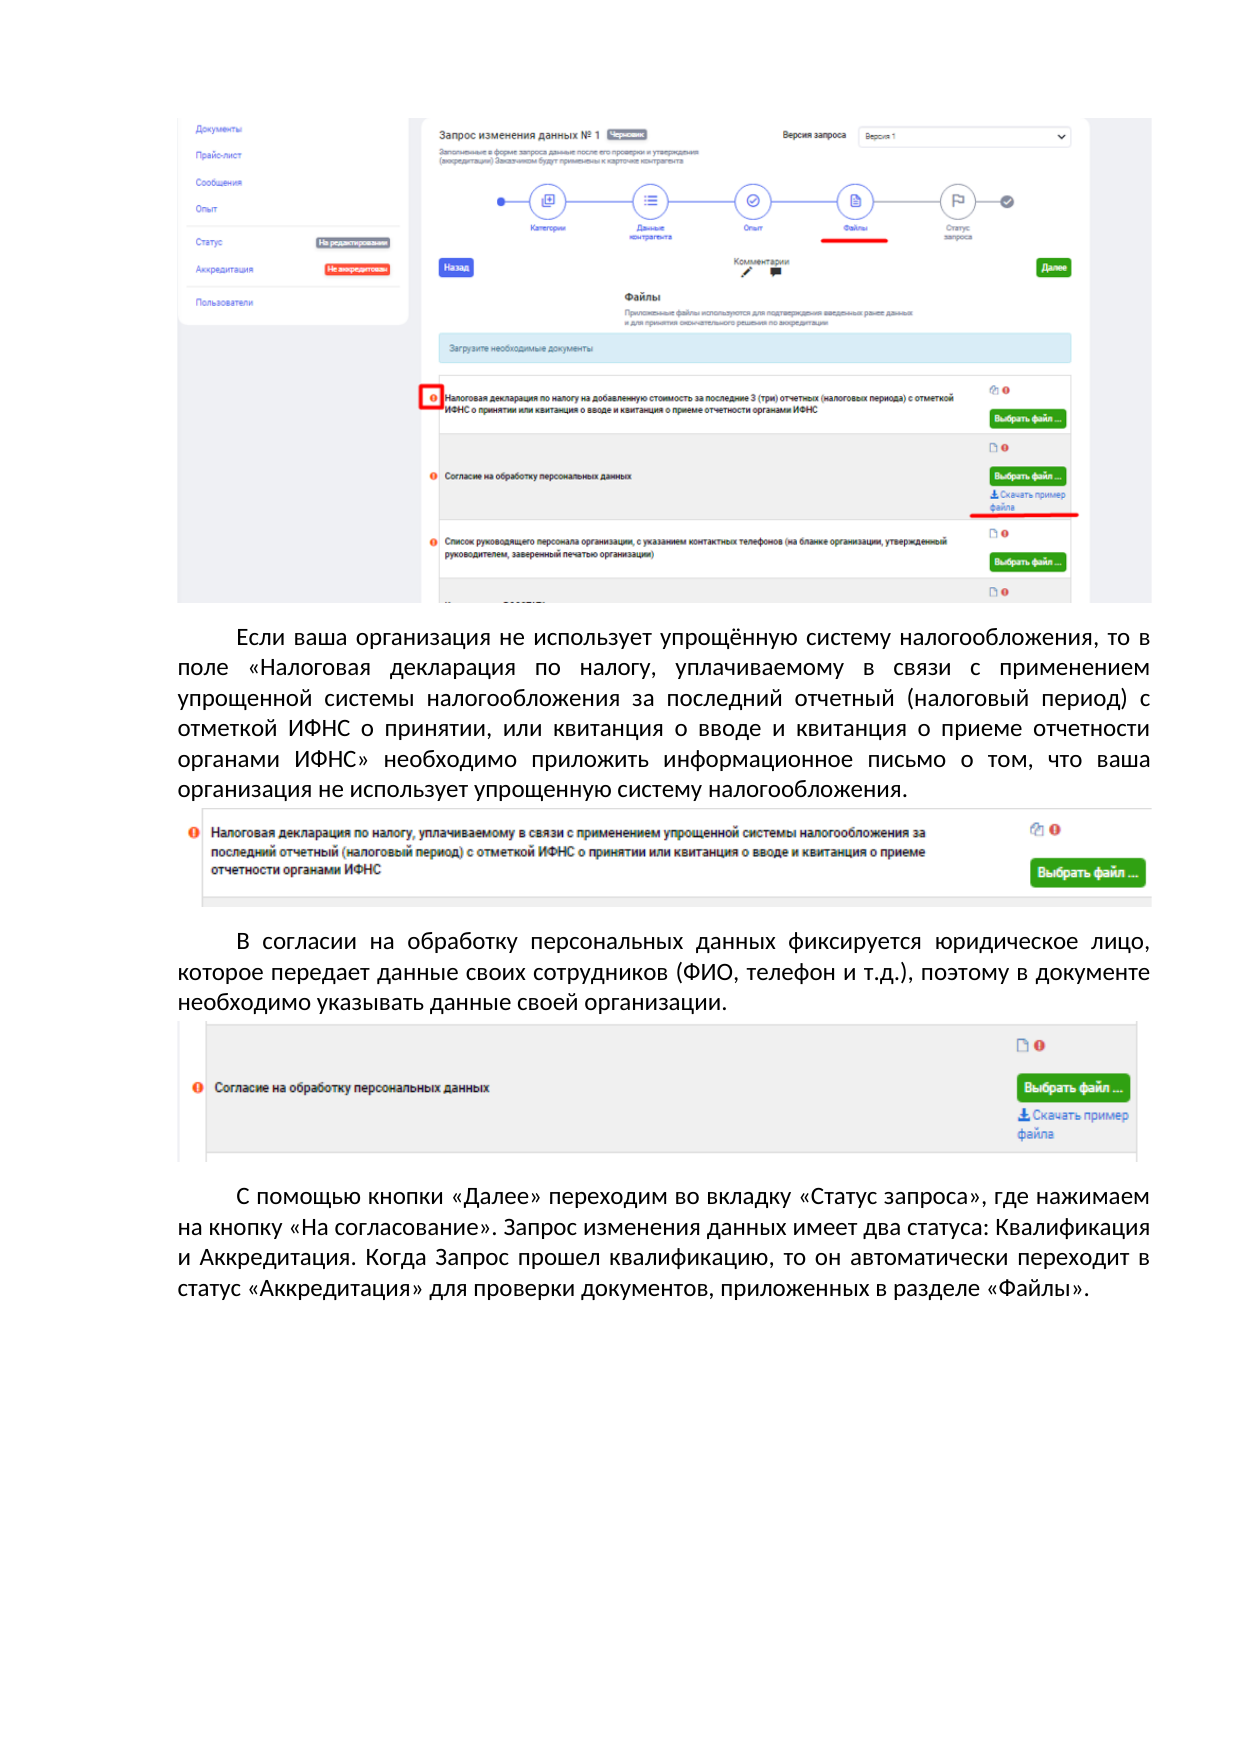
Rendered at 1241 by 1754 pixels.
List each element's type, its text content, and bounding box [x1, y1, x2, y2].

picture [177, 808, 1152, 907]
picture [177, 118, 1152, 603]
text С помощью кнопки «Далее» переходим во вкладку «Статус запроса», где нажимаем на кнопку «На согласование». Запрос изменения данных имеет два статуса: Квалификация и Аккредитация. Когда Запрос прошел квалификацию, то он автоматически переходит в статус «Аккредитация» для проверки документов, приложенных в разделе «Файлы». [177, 1180, 1152, 1302]
text Если ваша организация не использует упрощённую систему налогообложения, то в поле «Налоговая декларация по налогу, уплачиваемому в связи с применением упрощенной системы налогообложения за последний отчетный (налоговый период) с отметкой ИФНС о принятии, или квитанция о вводе и квитанция о приеме отчетности органами ИФНС» необходимо приложить информационное письмо о том, что ваша организация не использует упрощенную систему налогообложения. [177, 621, 1152, 804]
text В согласии на обработку персональных данных фиксируется юридическое лицо, которое передает данные своих сотрудников (ФИО, телефон и т.д.), поэтому в документе необходимо указывать данные своей организации. [177, 925, 1152, 1017]
picture [177, 1021, 1152, 1162]
